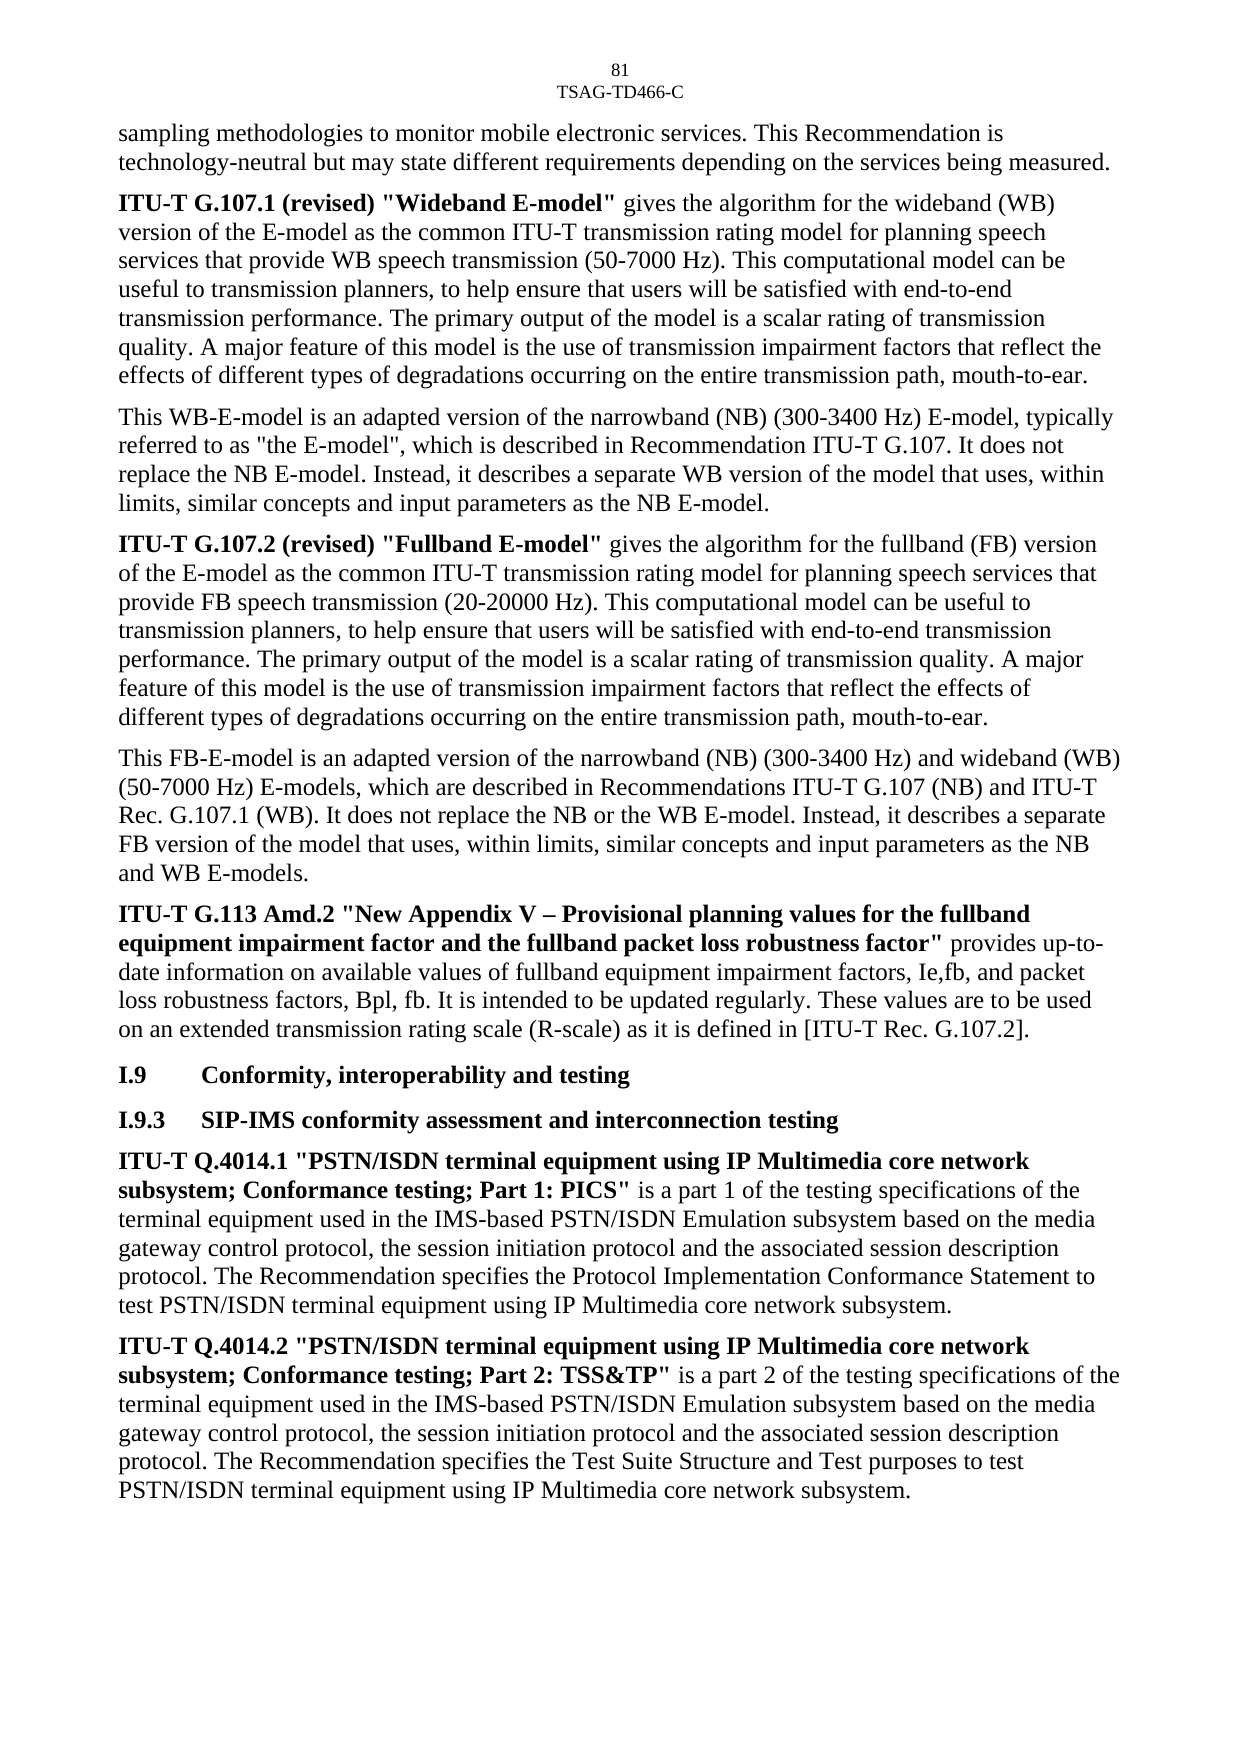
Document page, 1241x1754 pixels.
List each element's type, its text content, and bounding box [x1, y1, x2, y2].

text This WB-E-model is an adapted version of the narrowband (NB) (300-3400 Hz) E-model, typically referred to as "the E-model", which is described in Recommendation ITU-T G.107. It does not replace the NB E-model. Instead, it describes a separate WB version of the model that uses, within limits, similar concepts and input parameters as the NB E-model. [118, 402, 1122, 517]
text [118, 118, 1122, 176]
text ITU-T Q.4014.1 "PSTN/ISDN terminal equipment using IP Multimedia core network subsystem; Conformance testing; Part 1: PICS" is a part 1 of the testing specifications of the terminal equipment used in the IMS-based PSTN/ISDN Emulation subsystem based on the media gateway control protocol, the session initiation protocol and the associated session description protocol. The Recommendation specifies the Protocol Implementation Conformance Statement to test PSTN/ISDN terminal equipment using IP Multimedia core network subsystem. [118, 1146, 1122, 1319]
text ITU-T G.107.2 (revised) "Fullband E-model" gives the algorithm for the fullband (FB) version of the E-model as the common ITU-T transmission rating model for planning speech services that provide FB speech transmission (20-20000 Hz). This computational model can be useful to transmission planners, to help ensure that users will be satisfied with end-to-end transmission performance. The primary output of the model is a scalar rating of transmission quality. A major feature of this model is the use of transmission impairment factors that reflect the effects of different types of degradations occurring on the entire transmission path, mouth-to-ear. [118, 529, 1122, 731]
subtitle I.9.3 SIP-IMS conformity assessment and interconnection testing [118, 1105, 1122, 1134]
text ITU-T Q.4014.2 "PSTN/ISDN terminal equipment using IP Multimedia core network subsystem; Conformance testing; Part 2: TSS&TP" is a part 2 of the testing specifications of the terminal equipment used in the IMS-based PSTN/ISDN Emulation subsystem based on the media gateway control protocol, the session initiation protocol and the associated session description protocol. The Recommendation specifies the Test Suite Structure and Test purposes to test PSTN/ISDN terminal equipment using IP Multimedia core network subsystem. [118, 1331, 1122, 1504]
text ITU-T G.113 Amd.2 "New Appendix V – Provisional planning values for the fullband equipment impairment factor and the fullband packet loss robustness factor" provides up-to-date information on available values of fullband equipment impairment factors, Ie,fb, and packet loss robustness factors, Bpl, fb. It is intended to be updated regularly. These values are to be used on an extended transmission rating scale (R-scale) as it is defined in [ITU-T Rec. G.107.2]. [118, 899, 1122, 1043]
text This FB-E-model is an adapted version of the narrowband (NB) (300-3400 Hz) and wideband (WB) (50-7000 Hz) E-models, which are described in Recommendations ITU-T G.107 (NB) and ITU-T Rec. G.107.1 (WB). It does not replace the NB or the WB E-model. Instead, it describes a separate FB version of the model that uses, within limits, similar concepts and input parameters as the NB and WB E-models. [118, 743, 1122, 887]
subtitle I.9 Conformity, interoperability and testing [118, 1060, 1122, 1088]
text ITU-T G.107.1 (revised) "Wideband E-model" gives the algorithm for the wideband (WB) version of the E-model as the common ITU-T transmission rating model for planning speech services that provide WB speech transmission (50-7000 Hz). This computational model can be useful to transmission planners, to help ensure that users will be satisfied with end-to-end transmission performance. The primary output of the model is a scalar rating of transmission quality. A major feature of this model is the use of transmission impairment factors that reflect the effects of different types of degradations occurring on the entire transmission path, mouth-to-ear. [118, 188, 1122, 389]
